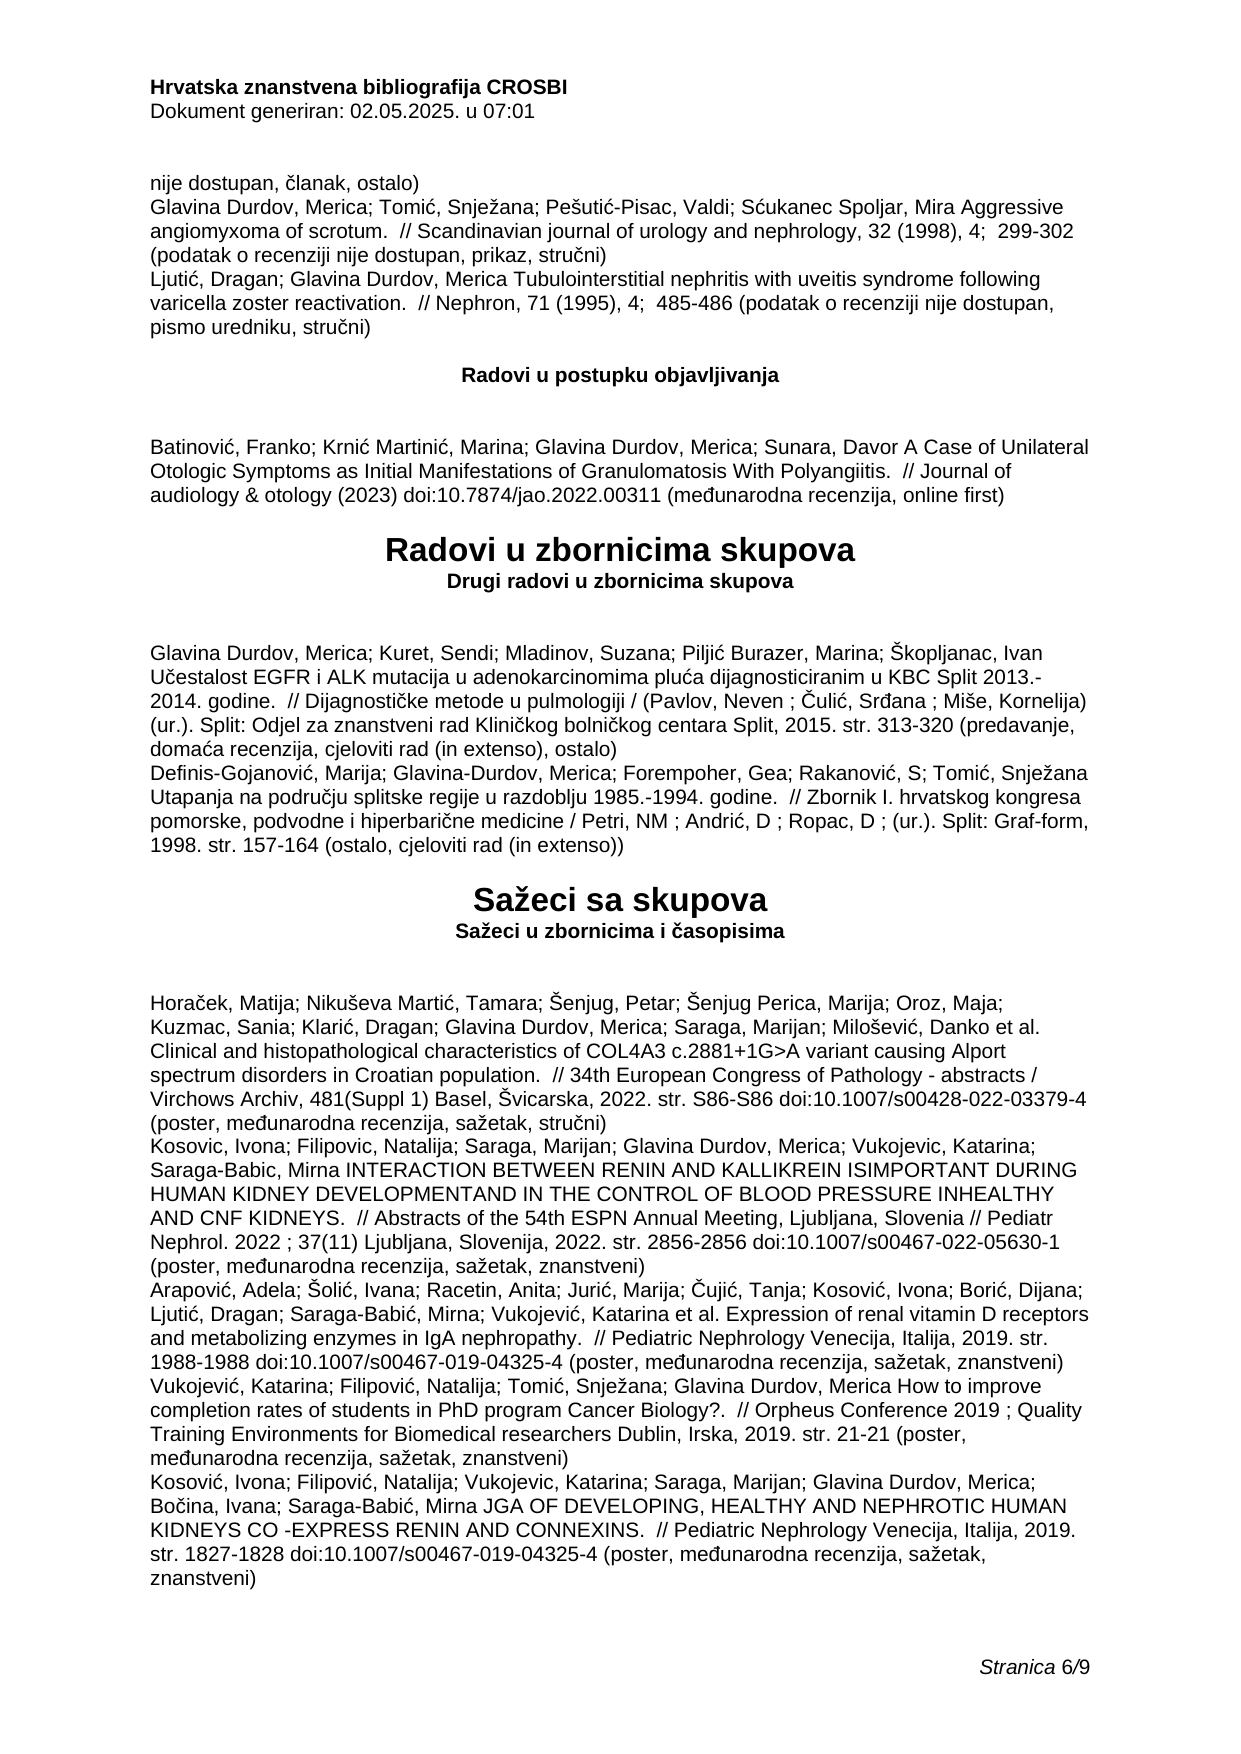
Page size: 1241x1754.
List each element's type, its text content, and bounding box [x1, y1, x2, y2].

text Arapović, Adela; Šolić, Ivana; Racetin, Anita; Jurić, Marija; Čujić, Tanja; Kosović, Ivona; Borić, Dijana; Ljutić, Dragan; Saraga-Babić, Mirna; Vukojević, Katarina et al. [150, 1278, 1090, 1374]
text Glavina Durdov, Merica; Kuret, Sendi; Mladinov, Suzana; Piljić Burazer, Marina; Škopljanac, Ivan [150, 641, 1090, 761]
text Kosović, Ivona; Filipović, Natalija; Vukojevic, Katarina; Saraga, Marijan; Glavina Durdov, Merica; Bočina, Ivana; Saraga-Babić, Mirna [150, 1470, 1090, 1589]
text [150, 171, 1090, 195]
text Ljutić, Dragan; Glavina Durdov, Merica [150, 267, 1090, 339]
text Kosovic, Ivona; Filipovic, Natalija; Saraga, Marijan; Glavina Durdov, Merica; Vukojevic, Katarina; Saraga-Babic, Mirna [150, 1134, 1090, 1278]
text Definis-Gojanović, Marija; Glavina-Durdov, Merica; Forempoher, Gea; Rakanović, S; Tomić, Snježana [150, 761, 1090, 856]
text Batinović, Franko; Krnić Martinić, Marina; Glavina Durdov, Merica; Sunara, Davor [150, 434, 1090, 506]
subtitle Radovi u zbornicima skupova [150, 530, 1090, 569]
text Vukojević, Katarina; Filipović, Natalija; Tomić, Snježana; Glavina Durdov, Merica [150, 1374, 1090, 1470]
subtitle Sažeci sa skupova [150, 880, 1090, 919]
text Horaček, Matija; Nikuševa Martić, Tamara; Šenjug, Petar; Šenjug Perica, Marija; Oroz, Maja; Kuzmac, Sania; Klarić, Dragan; Glavina Durdov, Merica; Saraga, Marijan; Milošević, Danko et al. [150, 991, 1090, 1134]
subtitle Sažeci u zbornicima i časopisima [150, 919, 1090, 943]
text Glavina Durdov, Merica; Tomić, Snježana; Pešutić-Pisac, Valdi; Sćukanec Spoljar, Mira [150, 195, 1090, 267]
subtitle Drugi radovi u zbornicima skupova [150, 569, 1090, 593]
subtitle Radovi u postupku objavljivanja [150, 363, 1090, 387]
